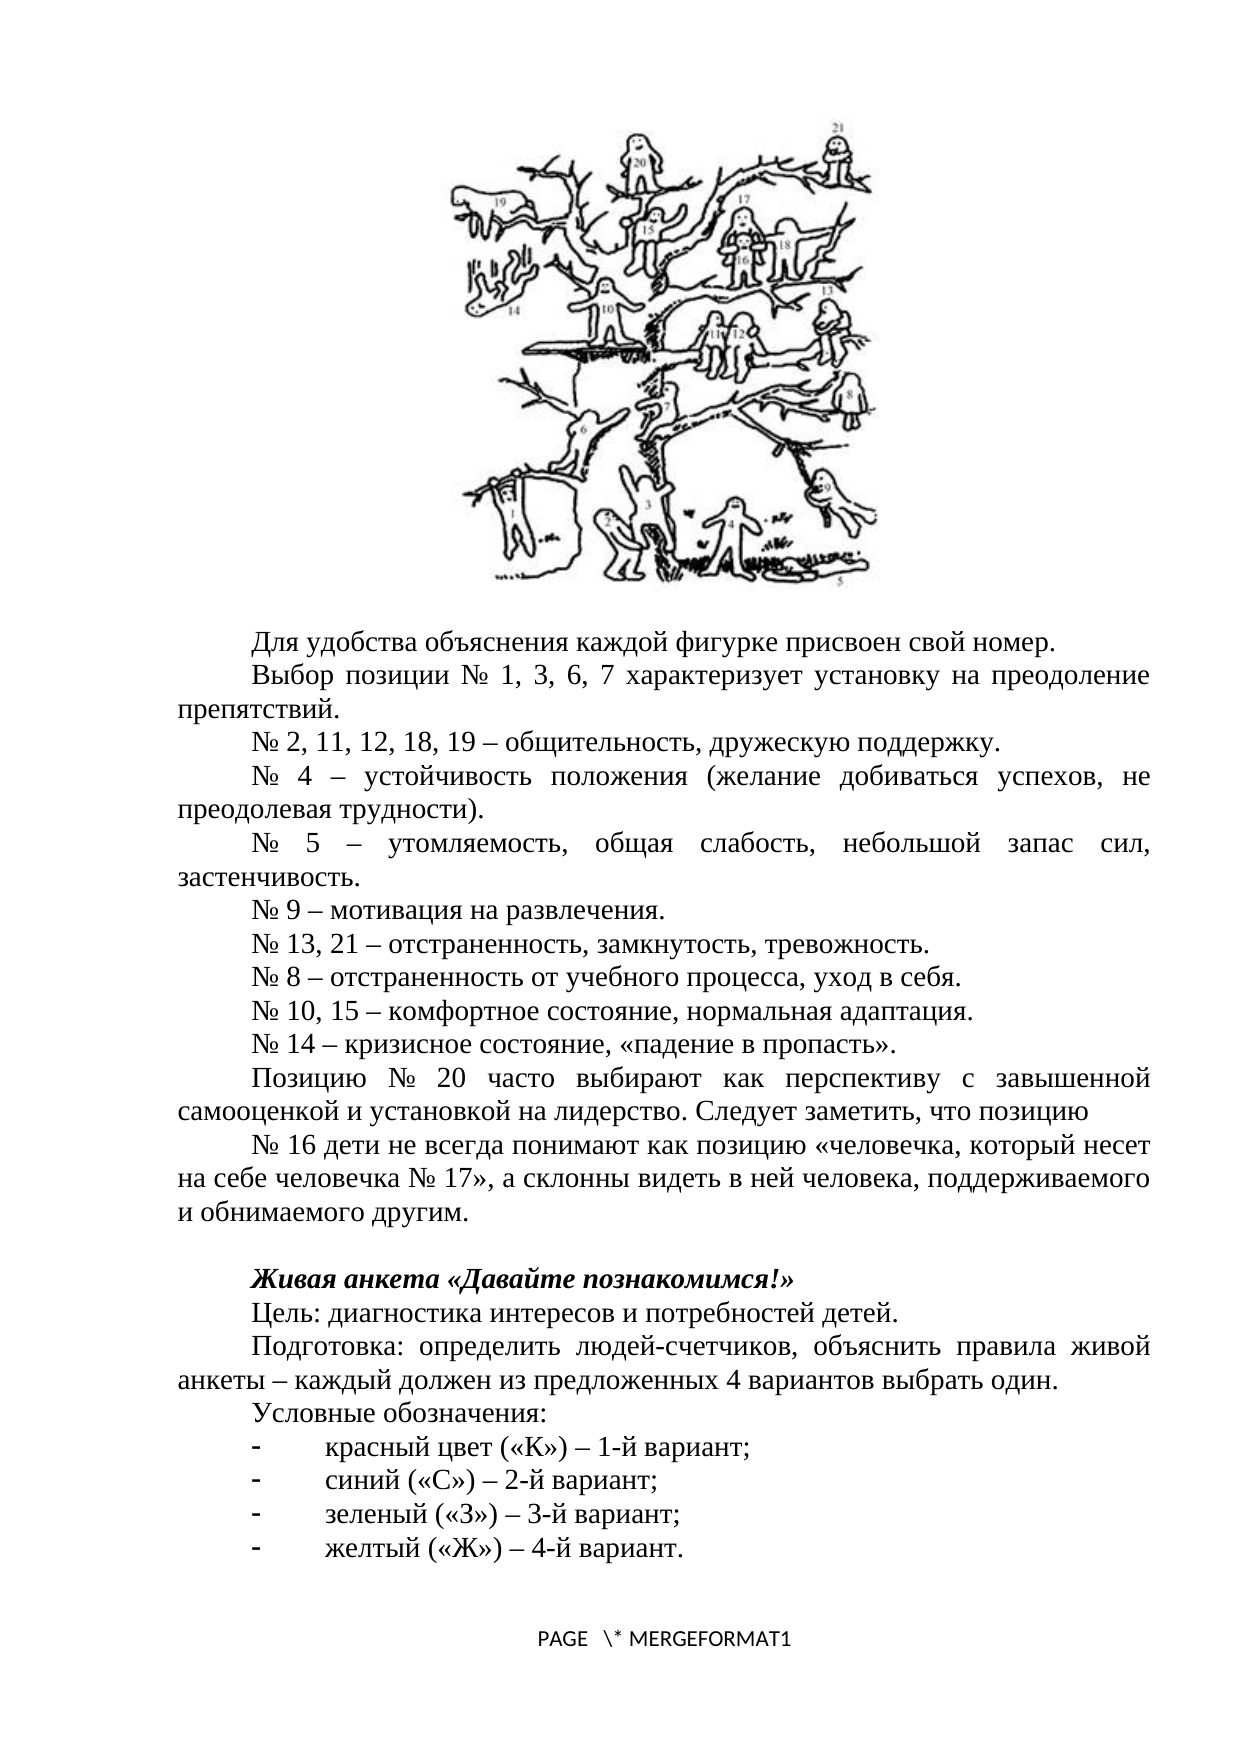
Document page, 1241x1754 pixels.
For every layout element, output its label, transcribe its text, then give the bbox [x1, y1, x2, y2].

list желтый («Ж») – 4-й вариант. [177, 1530, 1152, 1563]
text № 14 – кризисное состояние, «падение в пропасть». [177, 1026, 1152, 1060]
list красный цвет («К») – 1-й вариант; [177, 1429, 1152, 1462]
text Живая анкета «Давайте познакомимся!» [177, 1261, 1152, 1295]
text № 2, 11, 12, 18, 19 – общительность, дружескую поддержку. [177, 724, 1152, 758]
text Условные обозначения: [177, 1395, 1152, 1429]
text № 5 – утомляемость, общая слабость, небольшой запас сил, застенчивость. [177, 825, 1152, 892]
text Выбор позиции № 1, 3, 6, 7 характеризует установку на преодоление препятствий. [177, 657, 1152, 724]
text № 8 – отстраненность от учебного процесса, уход в себя. [177, 959, 1152, 993]
list синий («С») – 2-й вариант; [177, 1462, 1152, 1496]
text № 4 – устойчивость положения (желание добиваться успехов, не преодолевая трудности). [177, 758, 1152, 825]
text Позицию № 20 часто выбирают как перспективу с завышенной самооценкой и установкой на лидерство. Следует заметить, что позицию [177, 1060, 1152, 1127]
text Цель: диагностика интересов и потребностей детей. [177, 1295, 1152, 1328]
text № 16 дети не всегда понимают как позицию «человечка, который несет на себе человечка № 17», а склонны видеть в ней человека, поддерживаемого и обнимаемого другим. [177, 1127, 1152, 1228]
text № 13, 21 – отстраненность, замкнутость, тревожность. [177, 926, 1152, 959]
list зеленый («З») – 3-й вариант; [177, 1496, 1152, 1530]
text № 9 – мотивация на развлечения. [177, 892, 1152, 926]
text Подготовка: определить людей-счетчиков, объяснить правила живой анкеты – каждый должен из предложенных 4 вариантов выбрать один. [177, 1328, 1152, 1395]
text № 10, 15 – комфортное состояние, нормальная адаптация. [177, 993, 1152, 1026]
text Для удобства объяснения каждой фигурке присвоен свой номер. [177, 624, 1152, 657]
picture [440, 118, 889, 591]
